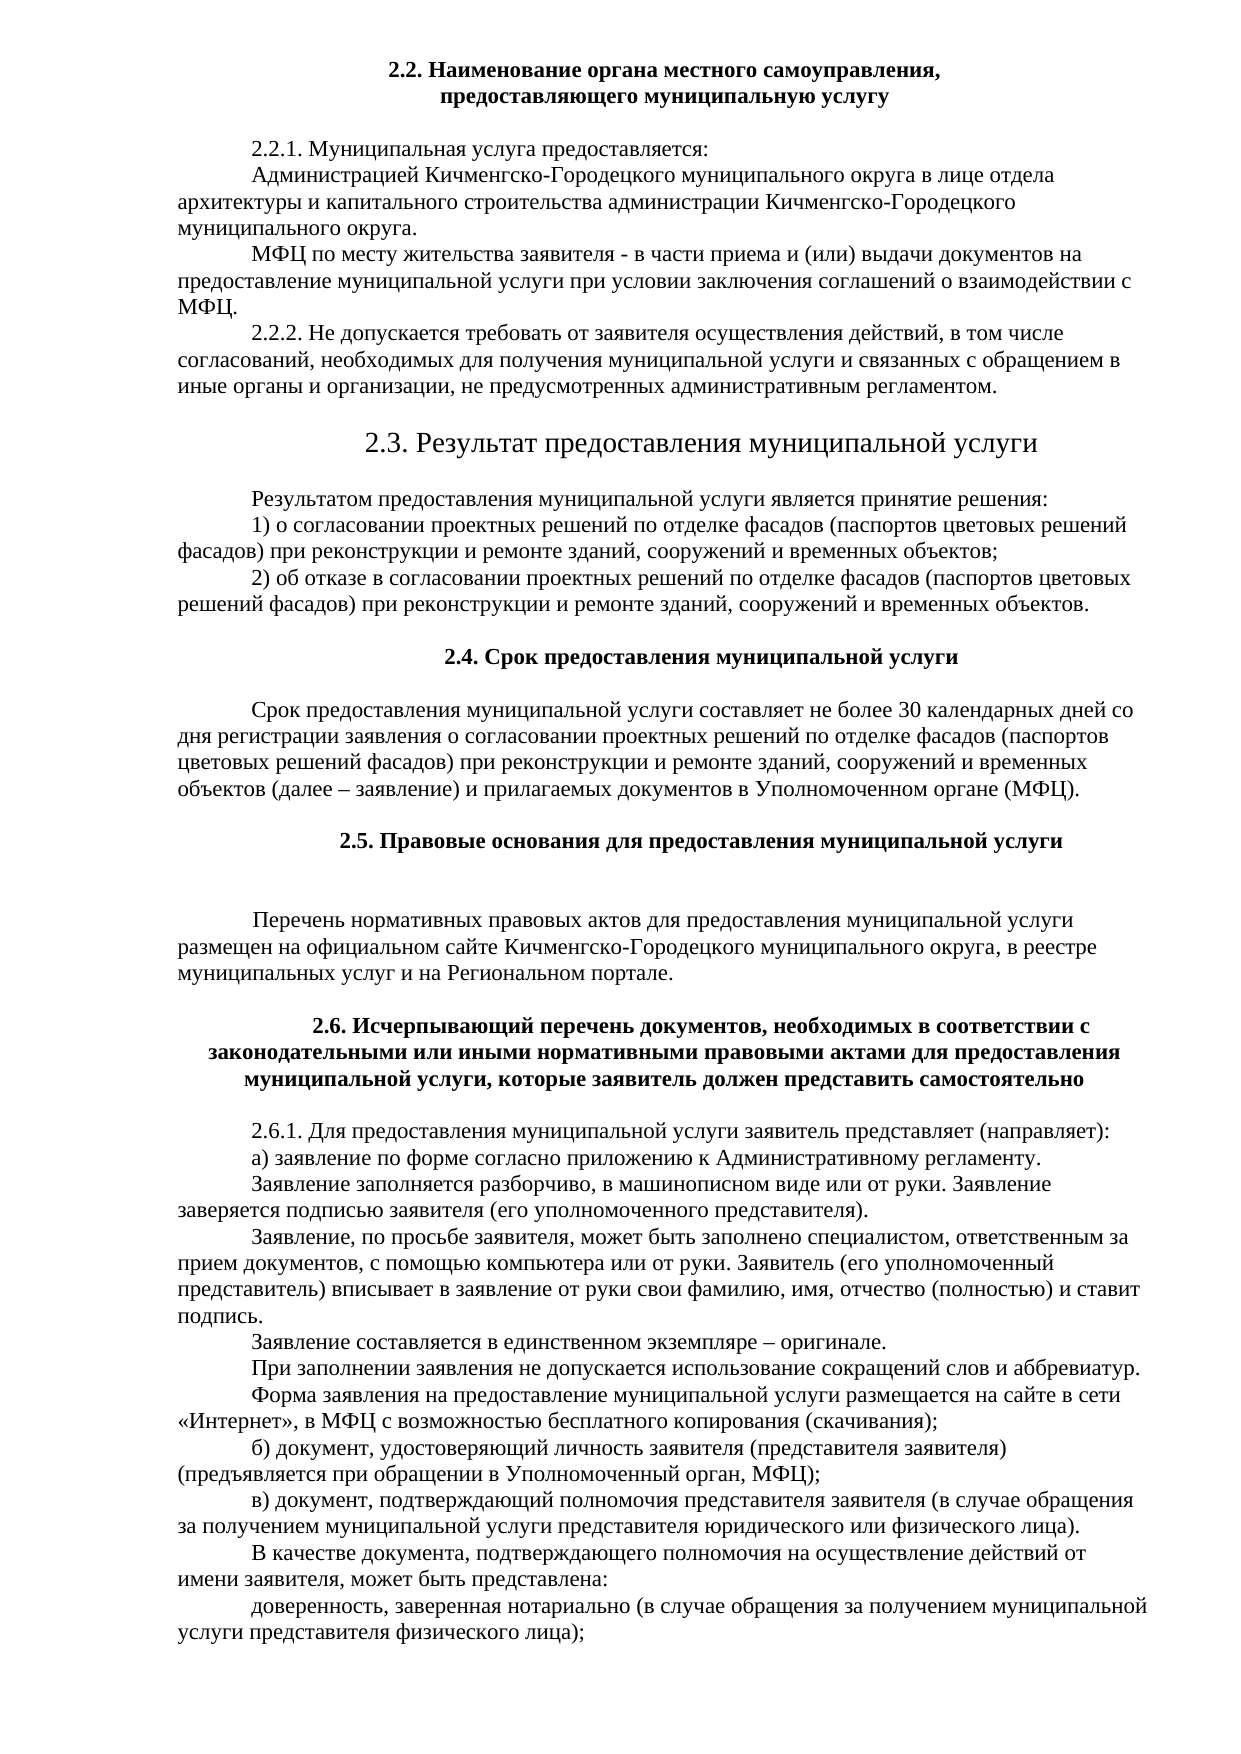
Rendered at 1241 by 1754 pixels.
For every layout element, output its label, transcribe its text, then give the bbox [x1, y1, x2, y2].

text При заполнении заявления не допускается использование сокращений слов и аббревиатур. [177, 1354, 1152, 1381]
text Срок предоставления муниципальной услуги составляет не более 30 календарных дней со дня регистрации заявления о согласовании проектных решений по отделке фасадов (паспортов цветовых решений фасадов) при реконструкции и ремонте зданий, сооружений и временных объектов (далее – заявление) и прилагаемых документов в Уполномоченном органе (МФЦ). [177, 696, 1152, 801]
text В качестве документа, подтверждающего полномочия на осуществление действий от имени заявителя, может быть представлена: [177, 1539, 1152, 1592]
text 2.2.2. Не допускается требовать от заявителя осуществления действий, в том числе согласований, необходимых для получения муниципальной услуги и связанных с обращением в иные органы и организации, не предусмотренных административным регламентом. [177, 319, 1152, 398]
text Заявление составляется в единственном экземпляре – оригинале. [177, 1328, 1152, 1354]
text а) заявление по форме согласно приложению к Административному регламенту. [177, 1144, 1152, 1170]
text доверенность, заверенная нотариально (в случае обращения за получением муниципальной услуги представителя физического лица); [177, 1592, 1152, 1644]
text 2.2.1. Муниципальная услуга предоставляется: [177, 135, 1152, 161]
text 2) об отказе в согласовании проектных решений по отделке фасадов (паспортов цветовых решений фасадов) при реконструкции и ремонте зданий, сооружений и временных объектов. [177, 564, 1152, 617]
text Заявление заполняется разборчиво, в машинописном виде или от руки. Заявление заверяется подписью заявителя (его уполномоченного представителя). [177, 1170, 1152, 1223]
text 2.3. Результат предоставления муниципальной услуги [177, 425, 1152, 458]
text 2.6. Исчерпывающий перечень документов, необходимых в соответствии с законодательными или иными нормативными правовыми актами для предоставления муниципальной услуги, которые заявитель должен представить самостоятельно [177, 1012, 1152, 1091]
text предоставляющего муниципальную услугу [177, 82, 1152, 109]
text 2.2. Наименование органа местного самоуправления, [177, 56, 1152, 82]
text 2.4. Срок предоставления муниципальной услуги [177, 643, 1152, 669]
text 2.6.1. Для предоставления муниципальной услуги заявитель представляет (направляет): [177, 1117, 1152, 1144]
text Форма заявления на предоставление муниципальной услуги размещается на сайте в сети «Интернет», в МФЦ с возможностью бесплатного копирования (скачивания); [177, 1381, 1152, 1433]
text 2.5. Правовые основания для предоставления муниципальной услуги [177, 827, 1152, 854]
text Администрацией Кичменгско-Городецкого муниципального округа в лице отдела архитектуры и капитального строительства администрации Кичменгско-Городецкого муниципального округа. [177, 161, 1152, 240]
text 1) о согласовании проектных решений по отделке фасадов (паспортов цветовых решений фасадов) при реконструкции и ремонте зданий, сооружений и временных объектов; [177, 511, 1152, 564]
text Заявление, по просьбе заявителя, может быть заполнено специалистом, ответственным за прием документов, с помощью компьютера или от руки. Заявитель (его уполномоченный представитель) вписывает в заявление от руки свои фамилию, имя, отчество (полностью) и ставит подпись. [177, 1223, 1152, 1328]
text Перечень нормативных правовых актов для предоставления муниципальной услуги размещен на официальном сайте Кичменгско-Городецкого муниципального округа, в реестре муниципальных услуг и на Региональном портале. [177, 906, 1152, 986]
text МФЦ по месту жительства заявителя - в части приема и (или) выдачи документов на предоставление муниципальной услуги при условии заключения соглашений о взаимодействии с МФЦ. [177, 240, 1152, 319]
text Результатом предоставления муниципальной услуги является принятие решения: [177, 485, 1152, 511]
text в) документ, подтверждающий полномочия представителя заявителя (в случае обращения за получением муниципальной услуги представителя юридического или физического лица). [177, 1486, 1152, 1539]
text б) документ, удостоверяющий личность заявителя (представителя заявителя) (предъявляется при обращении в Уполномоченный орган, МФЦ); [177, 1433, 1152, 1486]
